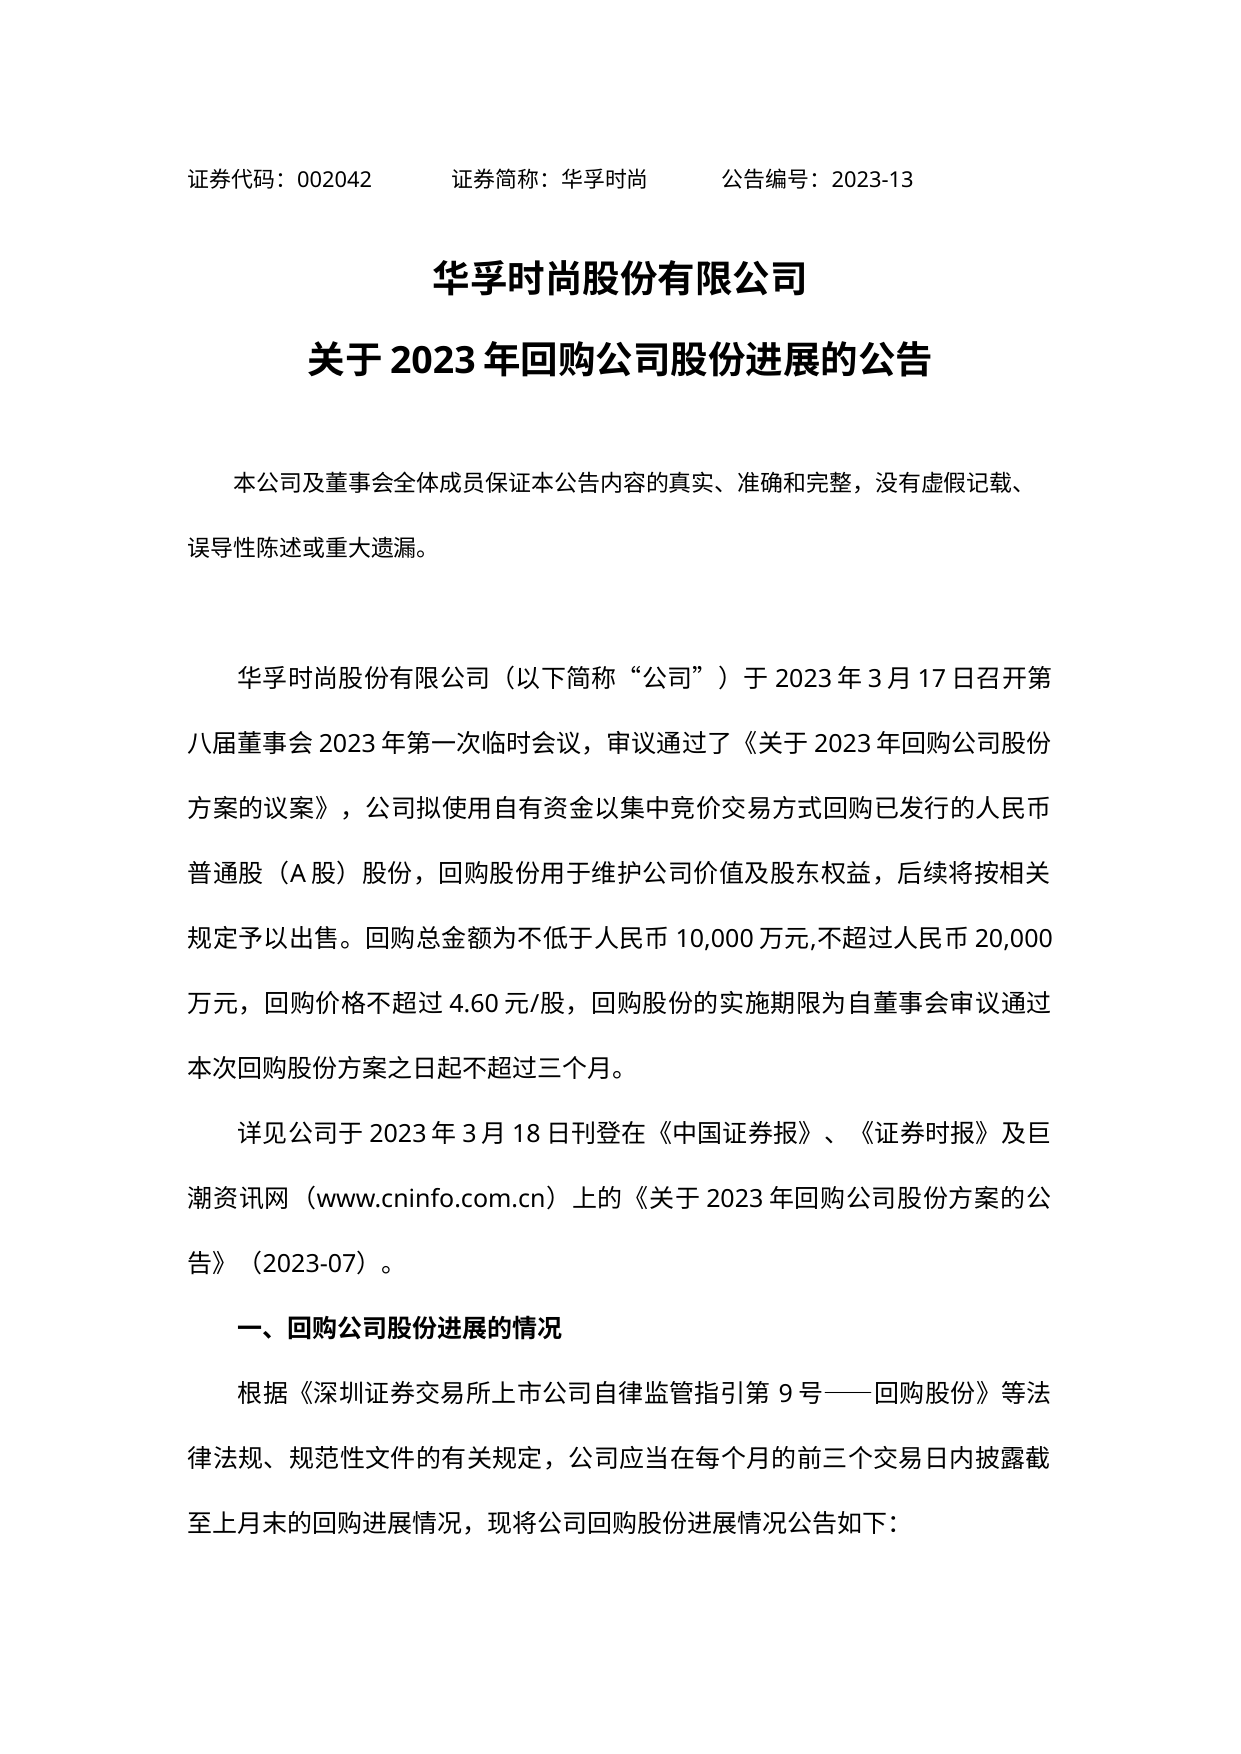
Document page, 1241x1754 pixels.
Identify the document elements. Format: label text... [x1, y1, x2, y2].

text 一、回购公司股份进展的情况 [187, 1294, 1053, 1359]
text 根据《深圳证券交易所上市公司自律监管指引第9号——回购股份》等法律法规、规范性文件的有关规定，公司应当在每个月的前三个交易日内披露截至上月末的回购进展情况，现将公司回购股份进展情况公告如下： [187, 1359, 1053, 1554]
text 华孚时尚股份有限公司（以下简称“公司”）于2023年3月17日召开第八届董事会2023年第一次临时会议，审议通过了《关于2023年回购公司股份方案的议案》，公司拟使用自有资金以集中竞价交易方式回购已发行的人民币普通股（A股）股份，回购股份用于维护公司价值及股东权益，后续将按相关规定予以出售。回购总金额为不低于人民币10,000万元,不超过人民币20,000万元，回购价格不超过4.60元/股，回购股份的实施期限为自董事会审议通过本次回购股份方案之日起不超过三个月。 [187, 644, 1053, 1099]
text 关于2023年回购公司股份进展的公告 [187, 324, 1053, 389]
text 本公司及董事会全体成员保证本公告内容的真实、准确和完整，没有虚假记载、误导性陈述或重大遗漏。 [187, 449, 1053, 579]
text 详见公司于2023年3月18日刊登在《中国证券报》、《证券时报》及巨潮资讯网（www.cninfo.com.cn）上的《关于2023年回购公司股份方案的公告》（2023-07）。 [187, 1099, 1053, 1294]
text 华孚时尚股份有限公司 [187, 243, 1053, 308]
text 证券代码：002042 证券简称：华孚时尚 公告编号：2023-13 [187, 162, 1053, 194]
